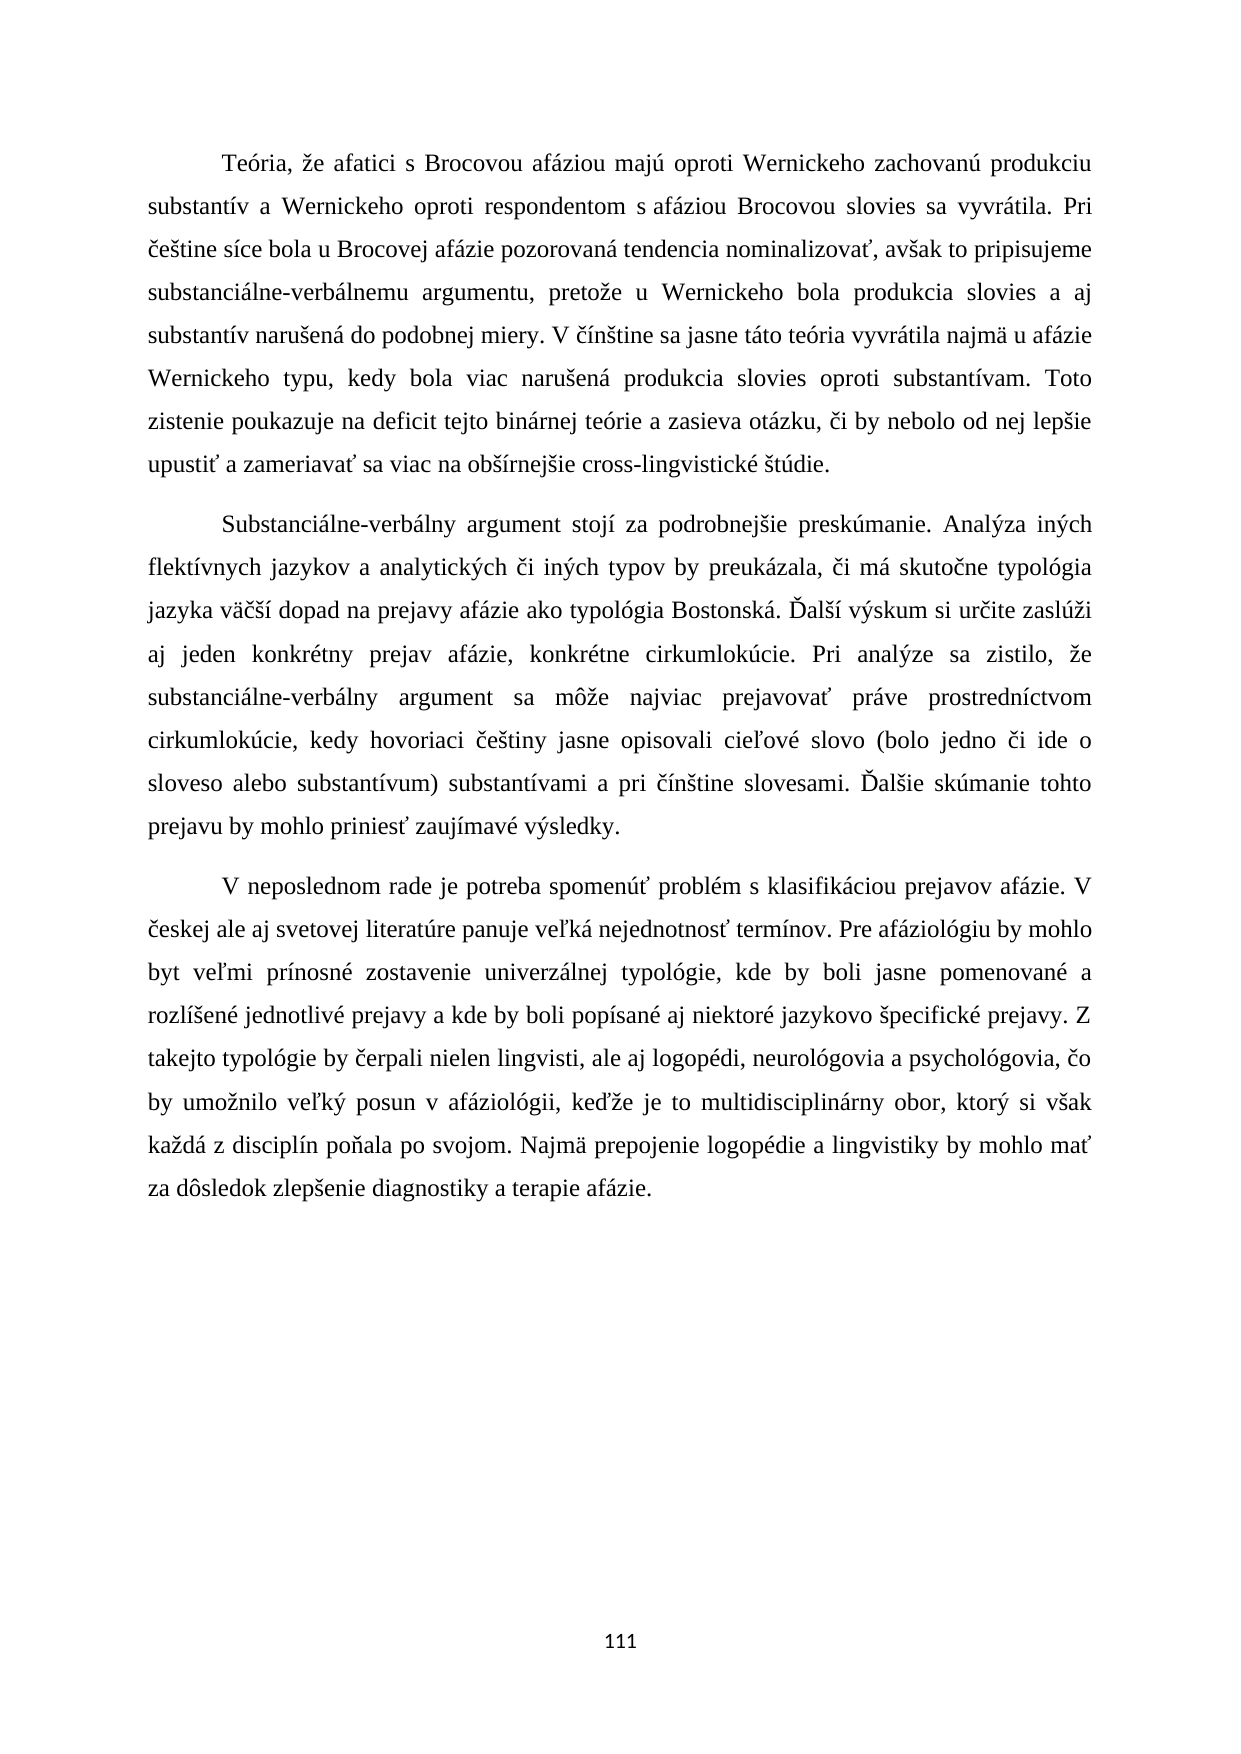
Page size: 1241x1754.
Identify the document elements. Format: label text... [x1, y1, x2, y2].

text Teória, že afatici s Brocovou afáziou majú oproti Wernickeho zachovanú produkciu substantív a Wernickeho oproti respondentom s afáziou Brocovou slovies sa vyvrátila. Pri češtine síce bola u Brocovej afázie pozorovaná tendencia nominalizovať, avšak to pripisujeme substanciálne-verbálnemu argumentu, pretože u Wernickeho bola produkcia slovies a aj substantív narušená do podobnej miery. V čínštine sa jasne táto teória vyvrátila najmä u afázie Wernickeho typu, kedy bola viac narušená produkcia slovies oproti substantívam. Toto zistenie poukazuje na deficit tejto binárnej teórie a zasieva otázku, či by nebolo od nej lepšie upustiť a zameriavať sa viac na obšírnejšie cross-lingvistické štúdie. [148, 148, 1093, 478]
text Substanciálne-verbálny argument stojí za podrobnejšie preskúmanie. Analýza iných flektívnych jazykov a analytických či iných typov by preukázala, či má skutočne typológia jazyka väčší dopad na prejavy afázie ako typológia Bostonská. Ďalší výskum si určite zaslúži aj jeden konkrétny prejav afázie, konkrétne cirkumlokúcie. Pri analýze sa zistilo, že substanciálne-verbálny argument sa môže najviac prejavovať práve prostredníctvom cirkumlokúcie, kedy hovoriaci češtiny jasne opisovali cieľové slovo (bolo jedno či ide o sloveso alebo substantívum) substantívami a pri čínštine slovesami. Ďalšie skúmanie tohto prejavu by mohlo priniesť zaujímavé výsledky. [148, 509, 1093, 840]
text V neposlednom rade je potreba spomenúť problém s klasifikáciou prejavov afázie. V českej ale aj svetovej literatúre panuje veľká nejednotnosť termínov. Pre afáziológiu by mohlo byt veľmi prínosné zostavenie univerzálnej typológie, kde by boli jasne pomenované a rozlíšené jednotlivé prejavy a kde by boli popísané aj niektoré jazykovo špecifické prejavy. Z takejto typológie by čerpali nielen lingvisti, ale aj logopédi, neurológovia a psychológovia, čo by umožnilo veľký posun v afáziológii, keďže je to multidisciplinárny obor, ktorý si však každá z disciplín poňala po svojom. Najmä prepojenie logopédie a lingvistiky by mohlo mať za dôsledok zlepšenie diagnostiky a terapie afázie. [148, 871, 1093, 1202]
